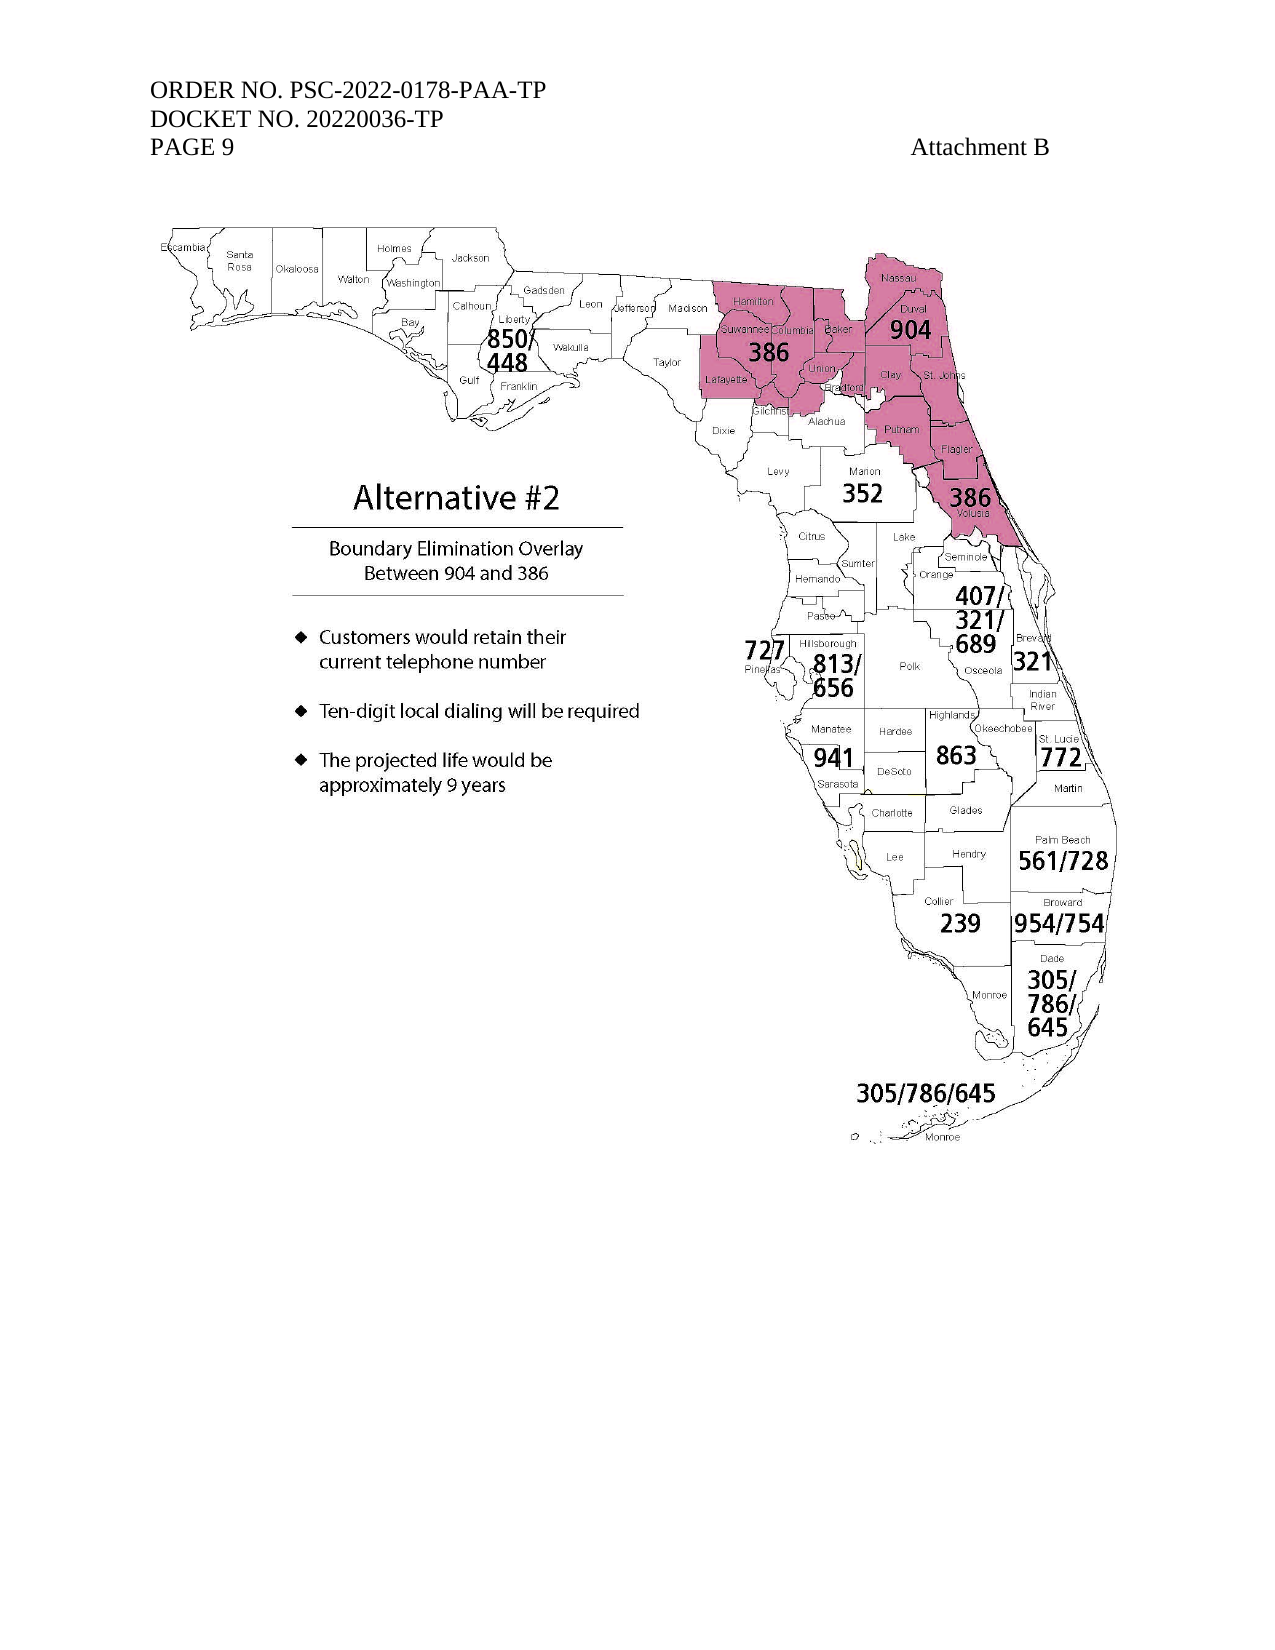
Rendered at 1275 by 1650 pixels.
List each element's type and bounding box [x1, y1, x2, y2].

picture [150, 218, 1125, 1147]
